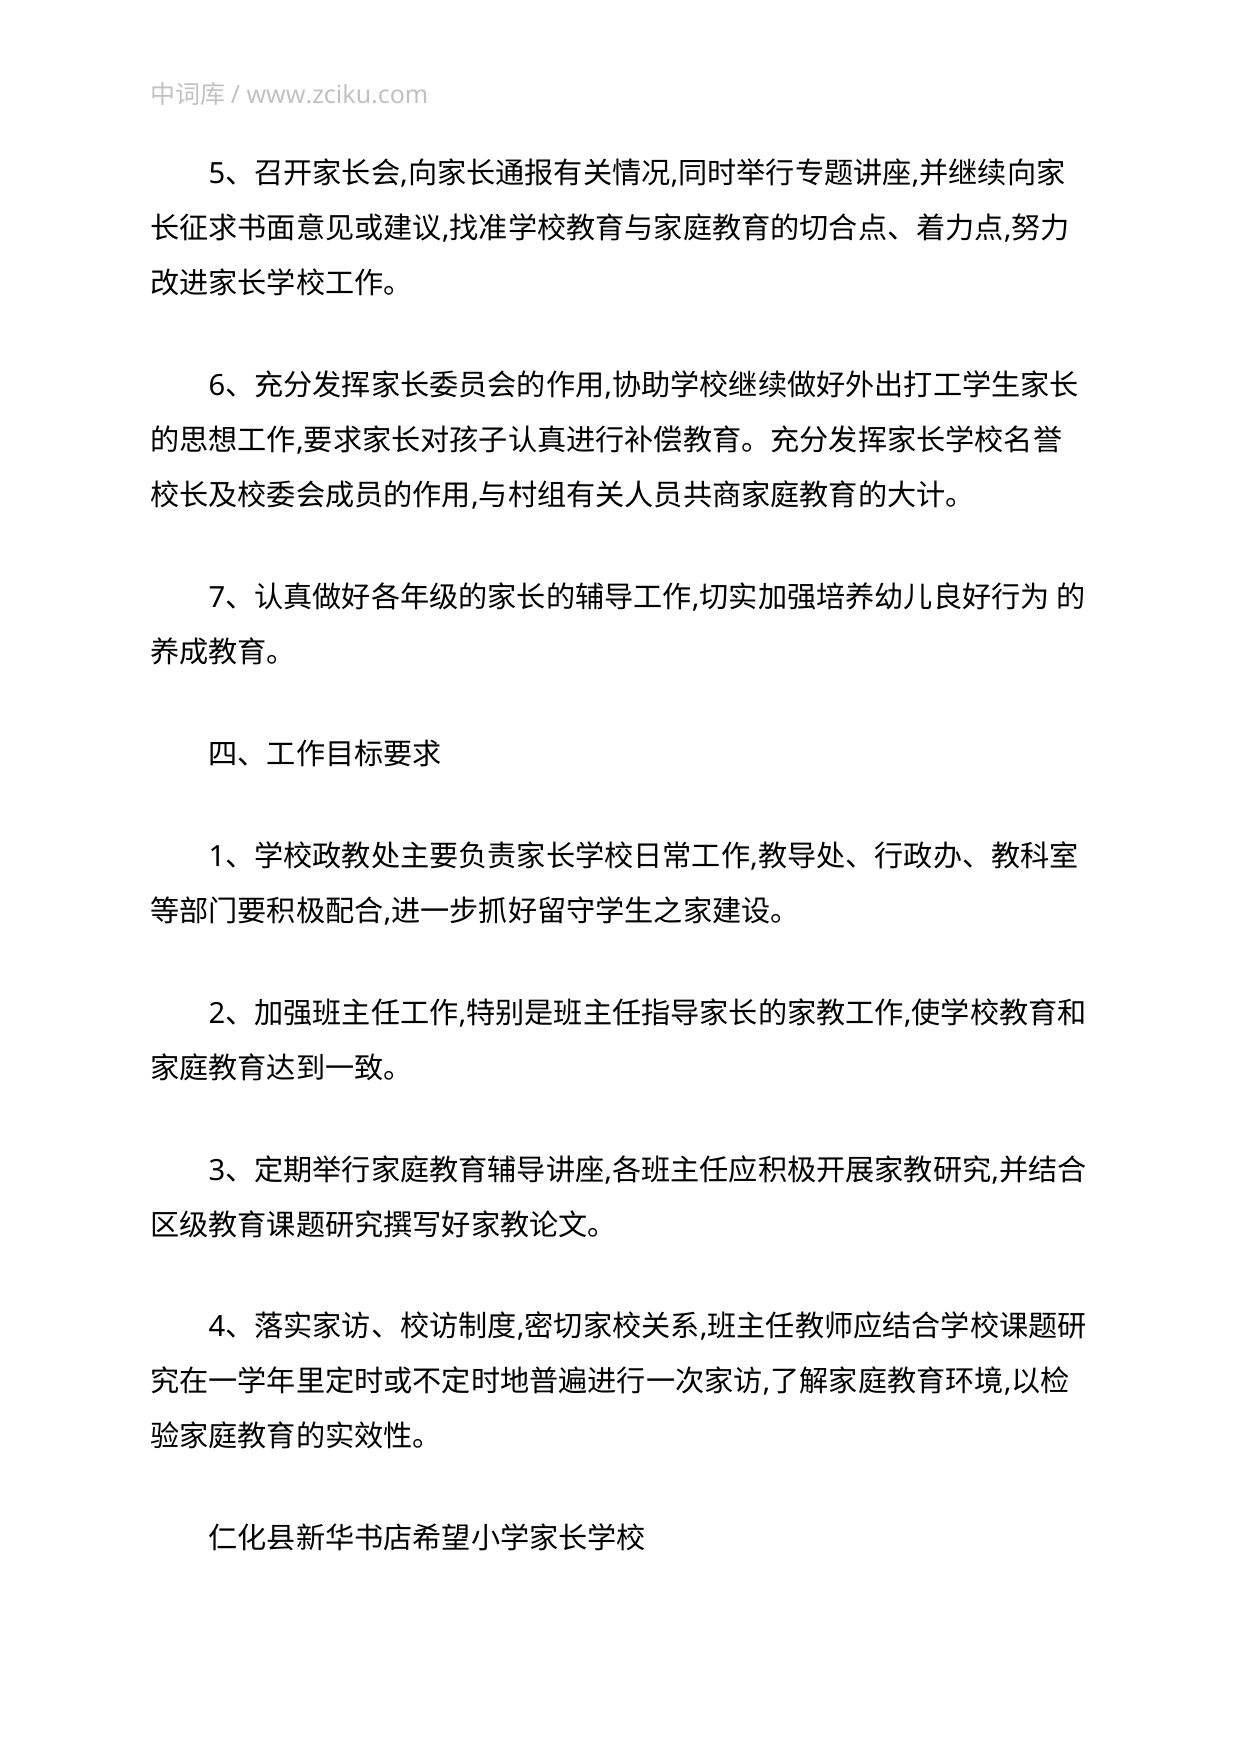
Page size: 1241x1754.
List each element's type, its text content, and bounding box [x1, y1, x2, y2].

text 4、落实家访、校访制度,密切家校关系,班主任教师应结合学校课题研究在一学年里定时或不定时地普遍进行一次家访,了解家庭教育环境,以检验家庭教育的实效性。 [150, 1303, 1090, 1455]
text 6、充分发挥家长委员会的作用,协助学校继续做好外出打工学生家长的思想工作,要求家长对孩子认真进行补偿教育。充分发挥家长学校名誉校长及校委会成员的作用,与村组有关人员共商家庭教育的大计。 [150, 362, 1090, 514]
text 四、工作目标要求 [150, 731, 1090, 773]
text 3、定期举行家庭教育辅导讲座,各班主任应积极开展家教研究,并结合区级教育课题研究撰写好家教论文。 [150, 1146, 1090, 1243]
text 仁化县新华书店希望小学家长学校 [150, 1514, 1090, 1557]
text 1、学校政教处主要负责家长学校日常工作,教导处、行政办、教科室等部门要积极配合,进一步抓好留守学生之家建设。 [150, 832, 1090, 930]
text 2、加强班主任工作,特别是班主任指导家长的家教工作,使学校教育和家庭教育达到一致。 [150, 989, 1090, 1087]
text 7、认真做好各年级的家长的辅导工作,切实加强培养幼儿良好行为 的养成教育。 [150, 574, 1090, 671]
text 5、召开家长会,向家长通报有关情况,同时举行专题讲座,并继续向家长征求书面意见或建议,找准学校教育与家庭教育的切合点、着力点,努力改进家长学校工作。 [150, 150, 1090, 302]
